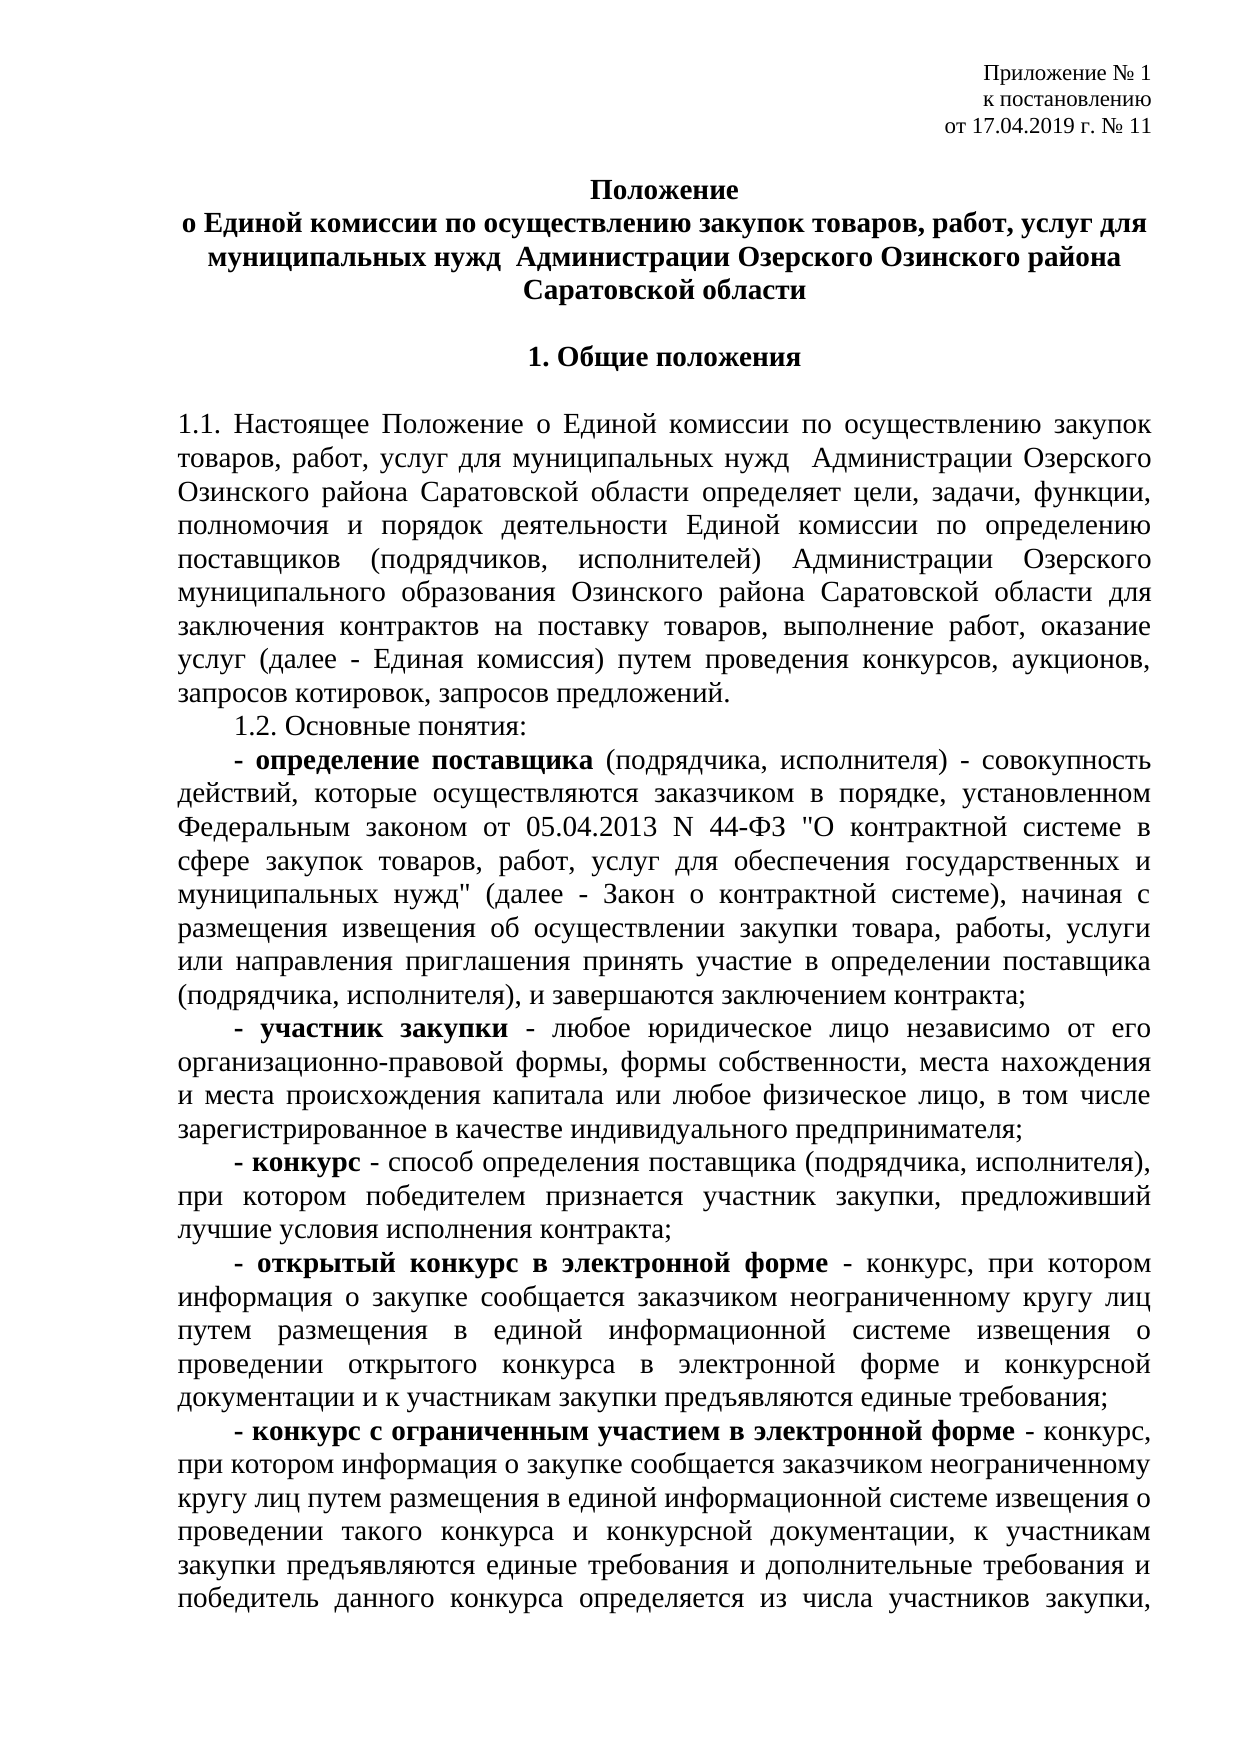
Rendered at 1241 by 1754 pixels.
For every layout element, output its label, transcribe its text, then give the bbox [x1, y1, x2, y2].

text Приложение № 1 [177, 59, 1152, 86]
text Положение [177, 172, 1152, 205]
text 1.1. Настоящее Положение о Единой комиссии по осуществлению закупок товаров, работ, услуг для муниципальных нужд Администрации Озерского Озинского района Саратовской области определяет цели, задачи, функции, полномочия и порядок деятельности Единой комиссии по определению поставщиков (подрядчиков, исполнителей) Администрации Озерского муниципального образования Озинского района Саратовской области для заключения контрактов на поставку товаров, выполнение работ, оказание услуг (далее - Единая комиссия) путем проведения конкурсов, аукционов, запросов котировок, запросов предложений. [177, 407, 1152, 708]
text о Единой комиссии по осуществлению закупок товаров, работ, услуг для муниципальных нужд Администрации Озерского Озинского района Саратовской области [177, 205, 1152, 306]
text к постановлению [177, 86, 1152, 112]
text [177, 1413, 1152, 1614]
text от 17.04.2019 г. № 11 [177, 112, 1152, 138]
text - участник закупки - любое юридическое лицо независимо от его организационно-правовой формы, формы собственности, места нахождения и места происхождения капитала или любое физическое лицо, в том числе зарегистрированное в качестве индивидуального предпринимателя; [177, 1010, 1152, 1144]
text 1.2. Основные понятия: [177, 708, 1152, 742]
text - открытый конкурс в электронной форме - конкурс, при котором информация о закупке сообщается заказчиком неограниченному кругу лиц путем размещения в единой информационной системе извещения о проведении открытого конкурса в электронной форме и конкурсной документации и к участникам закупки предъявляются единые требования; [177, 1245, 1152, 1413]
text - определение поставщика (подрядчика, исполнителя) - совокупность действий, которые осуществляются заказчиком в порядке, установленном Федеральным законом от 05.04.2013 N 44-ФЗ "О контрактной системе в сфере закупок товаров, работ, услуг для обеспечения государственных и муниципальных нужд" (далее - Закон о контрактной системе), начиная с размещения извещения об осуществлении закупки товара, работы, услуги или направления приглашения принять участие в определении поставщика (подрядчика, исполнителя), и завершаются заключением контракта; [177, 742, 1152, 1010]
text 1. Общие положения [177, 339, 1152, 373]
text - конкурс - способ определения поставщика (подрядчика, исполнителя), при котором победителем признается участник закупки, предложивший лучшие условия исполнения контракта; [177, 1144, 1152, 1245]
